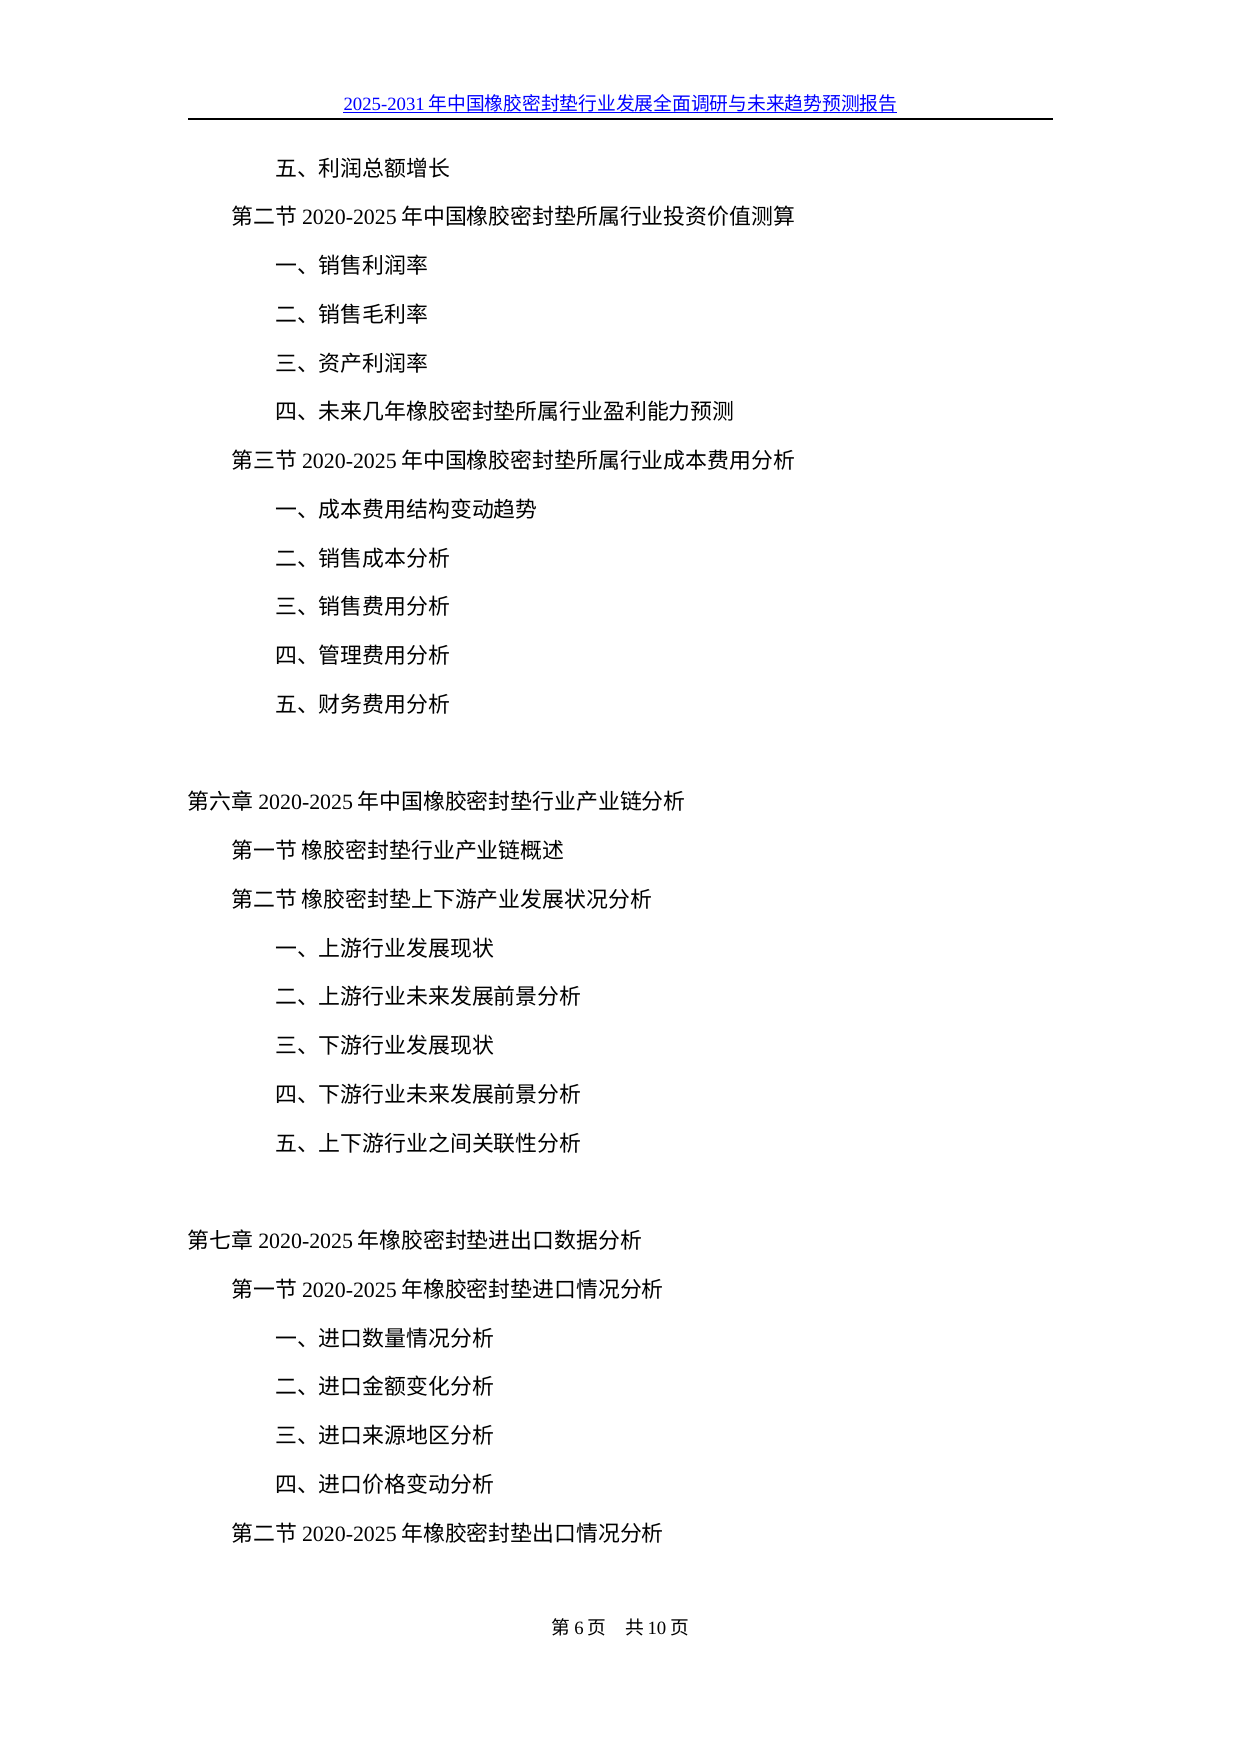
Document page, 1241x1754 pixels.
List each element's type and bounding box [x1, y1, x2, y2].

text [187, 150, 1053, 1548]
